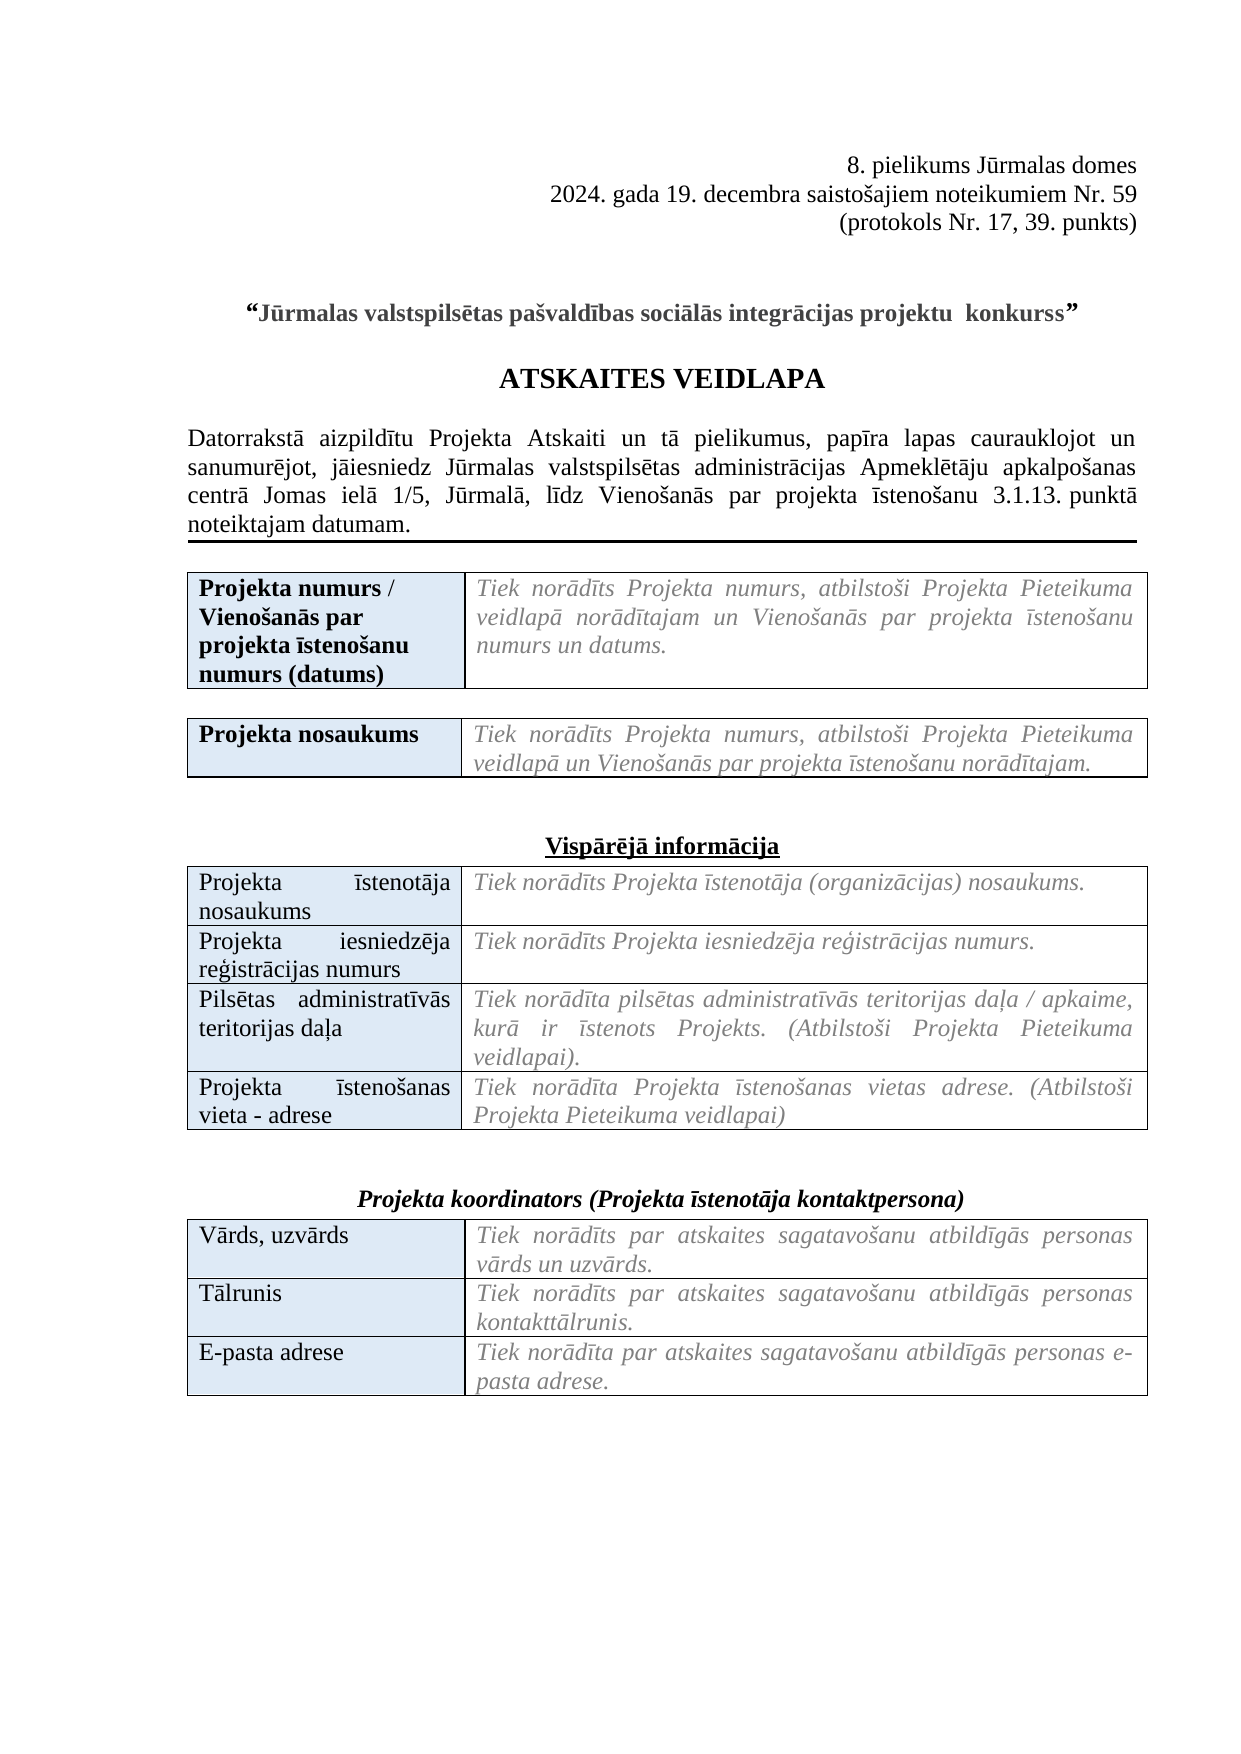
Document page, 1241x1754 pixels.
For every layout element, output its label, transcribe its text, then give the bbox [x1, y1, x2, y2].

table_header Tiek norādīts Projekta numurs, atbilstoši Projekta Pieteikuma veidlapā un Vienošanās par projekta īstenošanu norādītajam. [462, 719, 1147, 776]
table_cell Tiek norādīta Projekta īstenošanas vietas adrese. (Atbilstoši Projekta Pieteikuma veidlapai) [462, 1072, 1147, 1129]
text (protokols Nr. 17, 39. punkts) [187, 207, 1137, 236]
table_cell Tiek norādīts Projekta iesniedzēja reģistrācijas numurs. [462, 926, 1147, 983]
table_cell E-pasta adrese [188, 1337, 464, 1394]
table_header Tiek norādīts Projekta numurs, atbilstoši Projekta Pieteikuma veidlapā norādītajam un Vienošanās par projekta īstenošanu numurs un datums. [466, 573, 1147, 688]
table_cell Tiek norādīta par atskaites sagatavošanu atbildīgās personas e-pasta adrese. [466, 1337, 1147, 1394]
table_header Tiek norādīts par atskaites sagatavošanu atbildīgās personas vārds un uzvārds. [466, 1220, 1147, 1277]
table_header Tiek norādīts Projekta īstenotāja (organizācijas) nosaukums. [462, 867, 1147, 925]
table_header Projekta nosaukums [188, 719, 461, 776]
table_cell Tiek norādīts par atskaites sagatavošanu atbildīgās personas kontakttālrunis. [466, 1279, 1147, 1336]
table_cell Projekta īstenošanas vieta - adrese [188, 1072, 461, 1129]
text Datorrakstā aizpildītu Projekta Atskaiti un tā pielikumus, papīra lapas caurauklojot un sanumurējot, jāiesniedz Jūrmalas valstspilsētas administrācijas Apmeklētāju apkalpošanas centrā Jomas ielā 1/5, Jūrmalā, līdz Vienošanās par projekta īstenošanu 3.1.13. punktā noteiktajam datumam. [187, 423, 1137, 543]
text Projekta koordinators (Projekta īstenotāja kontaktpersona) [187, 1184, 1137, 1213]
table_header Vārds, uzvārds [188, 1220, 464, 1277]
text 2024. gada 19. decembra saistošajiem noteikumiem Nr. 59 [187, 179, 1137, 207]
table_header Projekta numurs / Vienošanās par projekta īstenošanu numurs (datums) [188, 573, 464, 688]
text “Jūrmalas valstspilsētas pašvaldības sociālās integrācijas projektu konkurss” [187, 296, 1137, 327]
table_header Projekta īstenotāja nosaukums [188, 867, 461, 925]
table_cell Tiek norādīta pilsētas administratīvās teritorijas daļa / apkaime, kurā ir īstenots Projekts. (Atbilstoši Projekta Pieteikuma veidlapai). [462, 984, 1147, 1071]
text 8. pielikums Jūrmalas domes [187, 150, 1137, 179]
table_cell Pilsētas administratīvās teritorijas daļa [188, 984, 461, 1071]
text Vispārējā informācija [187, 831, 1137, 860]
text ATSKAITES VEIDLAPA [187, 361, 1137, 394]
table_cell Tālrunis [188, 1279, 464, 1336]
table_cell Projekta iesniedzēja reģistrācijas numurs [188, 926, 461, 983]
